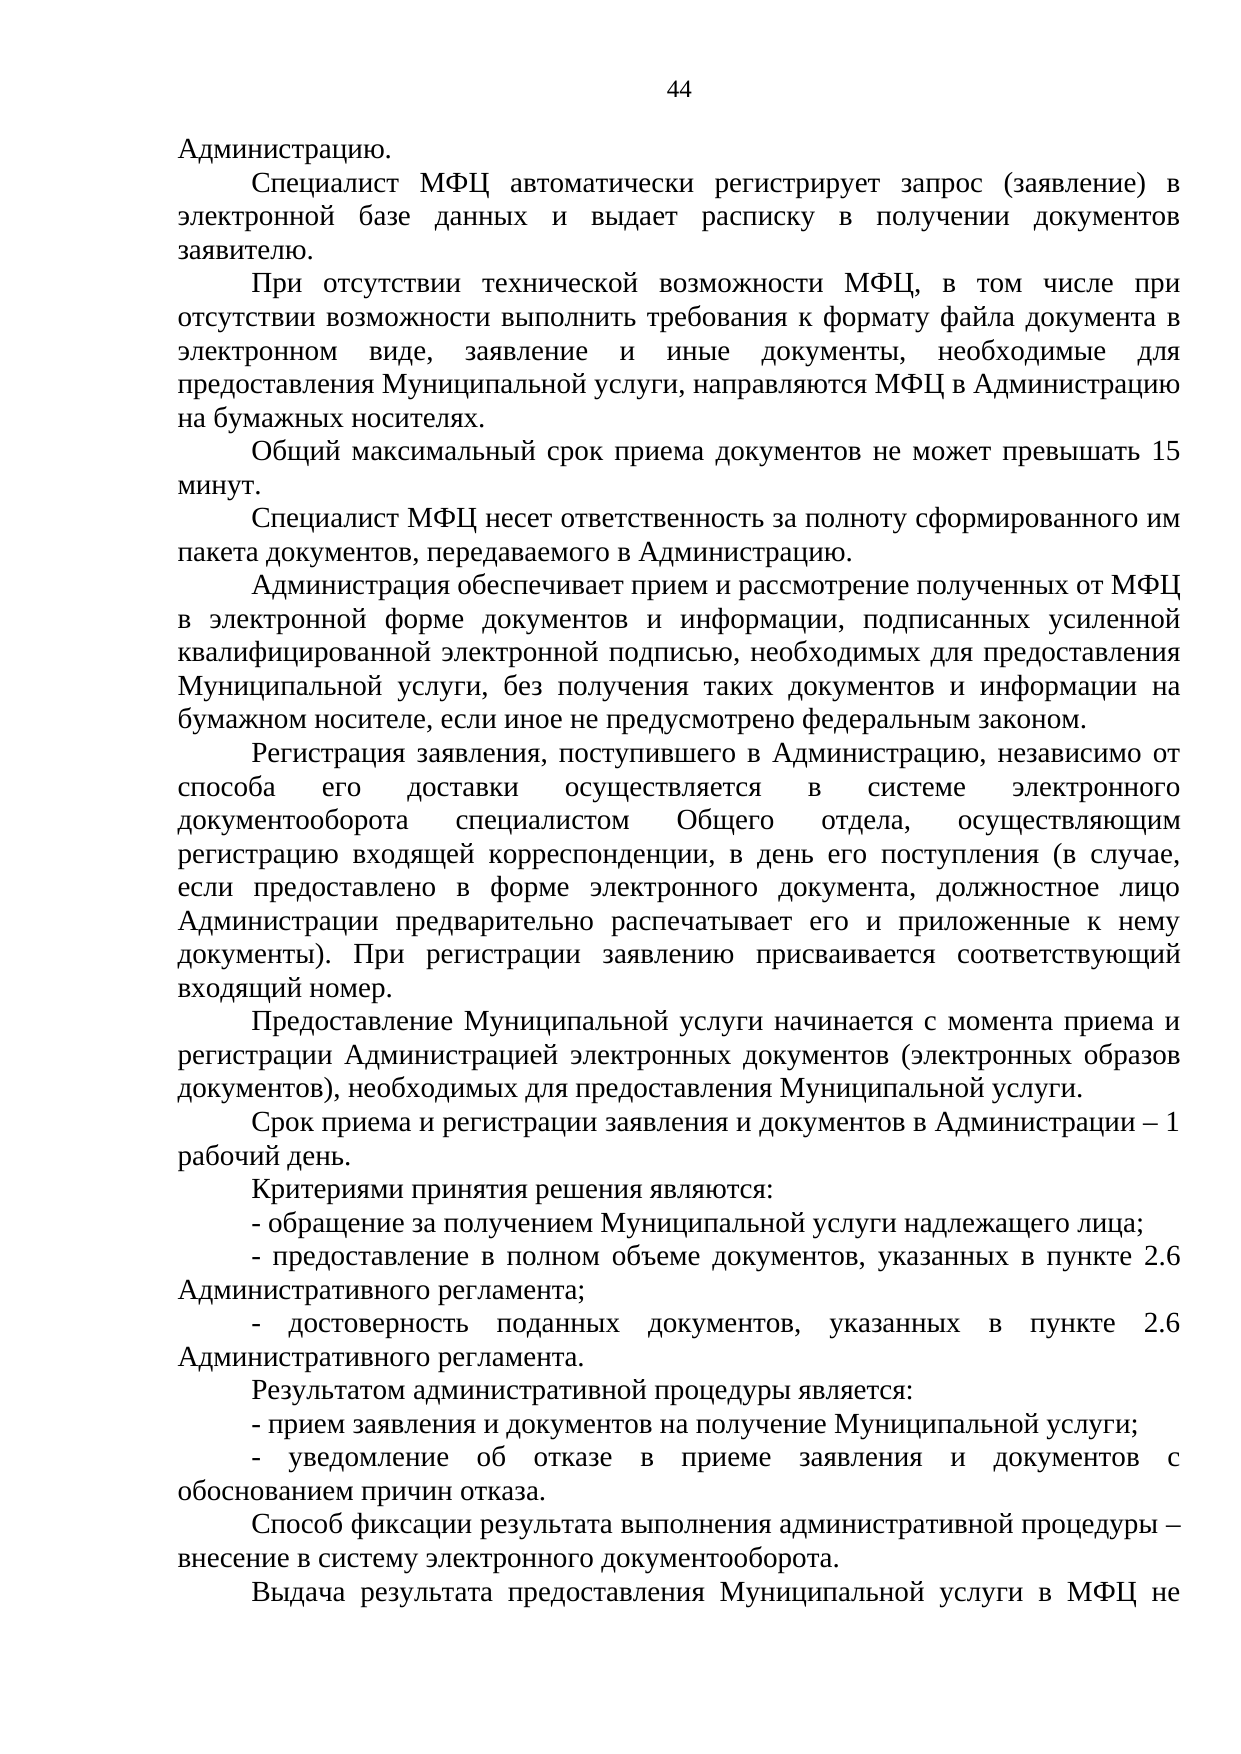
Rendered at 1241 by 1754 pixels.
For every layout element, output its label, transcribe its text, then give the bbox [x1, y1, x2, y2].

text - прием заявления и документов на получение Муниципальной услуги; [177, 1406, 1181, 1439]
text Регистрация заявления, поступившего в Администрацию, независимо от способа его доставки осуществляется в системе электронного документооборота специалистом Общего отдела, осуществляющим регистрацию входящей корреспонденции, в день его поступления (в случае, если предоставлено в форме электронного документа, должностное лицо Администрации предварительно распечатывает его и приложенные к нему документы). При регистрации заявлению присваивается соответствующий входящий номер. [177, 735, 1181, 1003]
text Результатом административной процедуры является: [177, 1372, 1181, 1406]
text Специалист МФЦ несет ответственность за полноту сформированного им пакета документов, передаваемого в Администрацию. [177, 500, 1181, 567]
text - достоверность поданных документов, указанных в пункте 2.6 Административного регламента. [177, 1305, 1181, 1372]
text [177, 131, 1181, 165]
text - уведомление об отказе в приеме заявления и документов с обоснованием причин отказа. [177, 1439, 1181, 1507]
text Администрация обеспечивает прием и рассмотрение полученных от МФЦ в электронной форме документов и информации, подписанных усиленной квалифицированной электронной подписью, необходимых для предоставления Муниципальной услуги, без получения таких документов и информации на бумажном носителе, если иное не предусмотрено федеральным законом. [177, 567, 1181, 735]
text Критериями принятия решения являются: [177, 1171, 1181, 1205]
text Специалист МФЦ автоматически регистрирует запрос (заявление) в электронной базе данных и выдает расписку в получении документов заявителю. [177, 165, 1181, 266]
text Общий максимальный срок приема документов не может превышать 15 минут. [177, 433, 1181, 500]
text Предоставление Муниципальной услуги начинается с момента приема и регистрации Администрацией электронных документов (электронных образов документов), необходимых для предоставления Муниципальной услуги. [177, 1003, 1181, 1104]
text Способ фиксации результата выполнения административной процедуры – внесение в систему электронного документооборота. [177, 1507, 1181, 1574]
text При отсутствии технической возможности МФЦ, в том числе при отсутствии возможности выполнить требования к формату файла документа в электронном виде, заявление и иные документы, необходимые для предоставления Муниципальной услуги, направляются МФЦ в Администрацию на бумажных носителях. [177, 266, 1181, 433]
text - предоставление в полном объеме документов, указанных в пункте 2.6 Административного регламента; [177, 1238, 1181, 1305]
text Срок приема и регистрации заявления и документов в Администрации – 1 рабочий день. [177, 1104, 1181, 1171]
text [177, 1574, 1181, 1607]
text - обращение за получением Муниципальной услуги надлежащего лица; [177, 1205, 1181, 1238]
